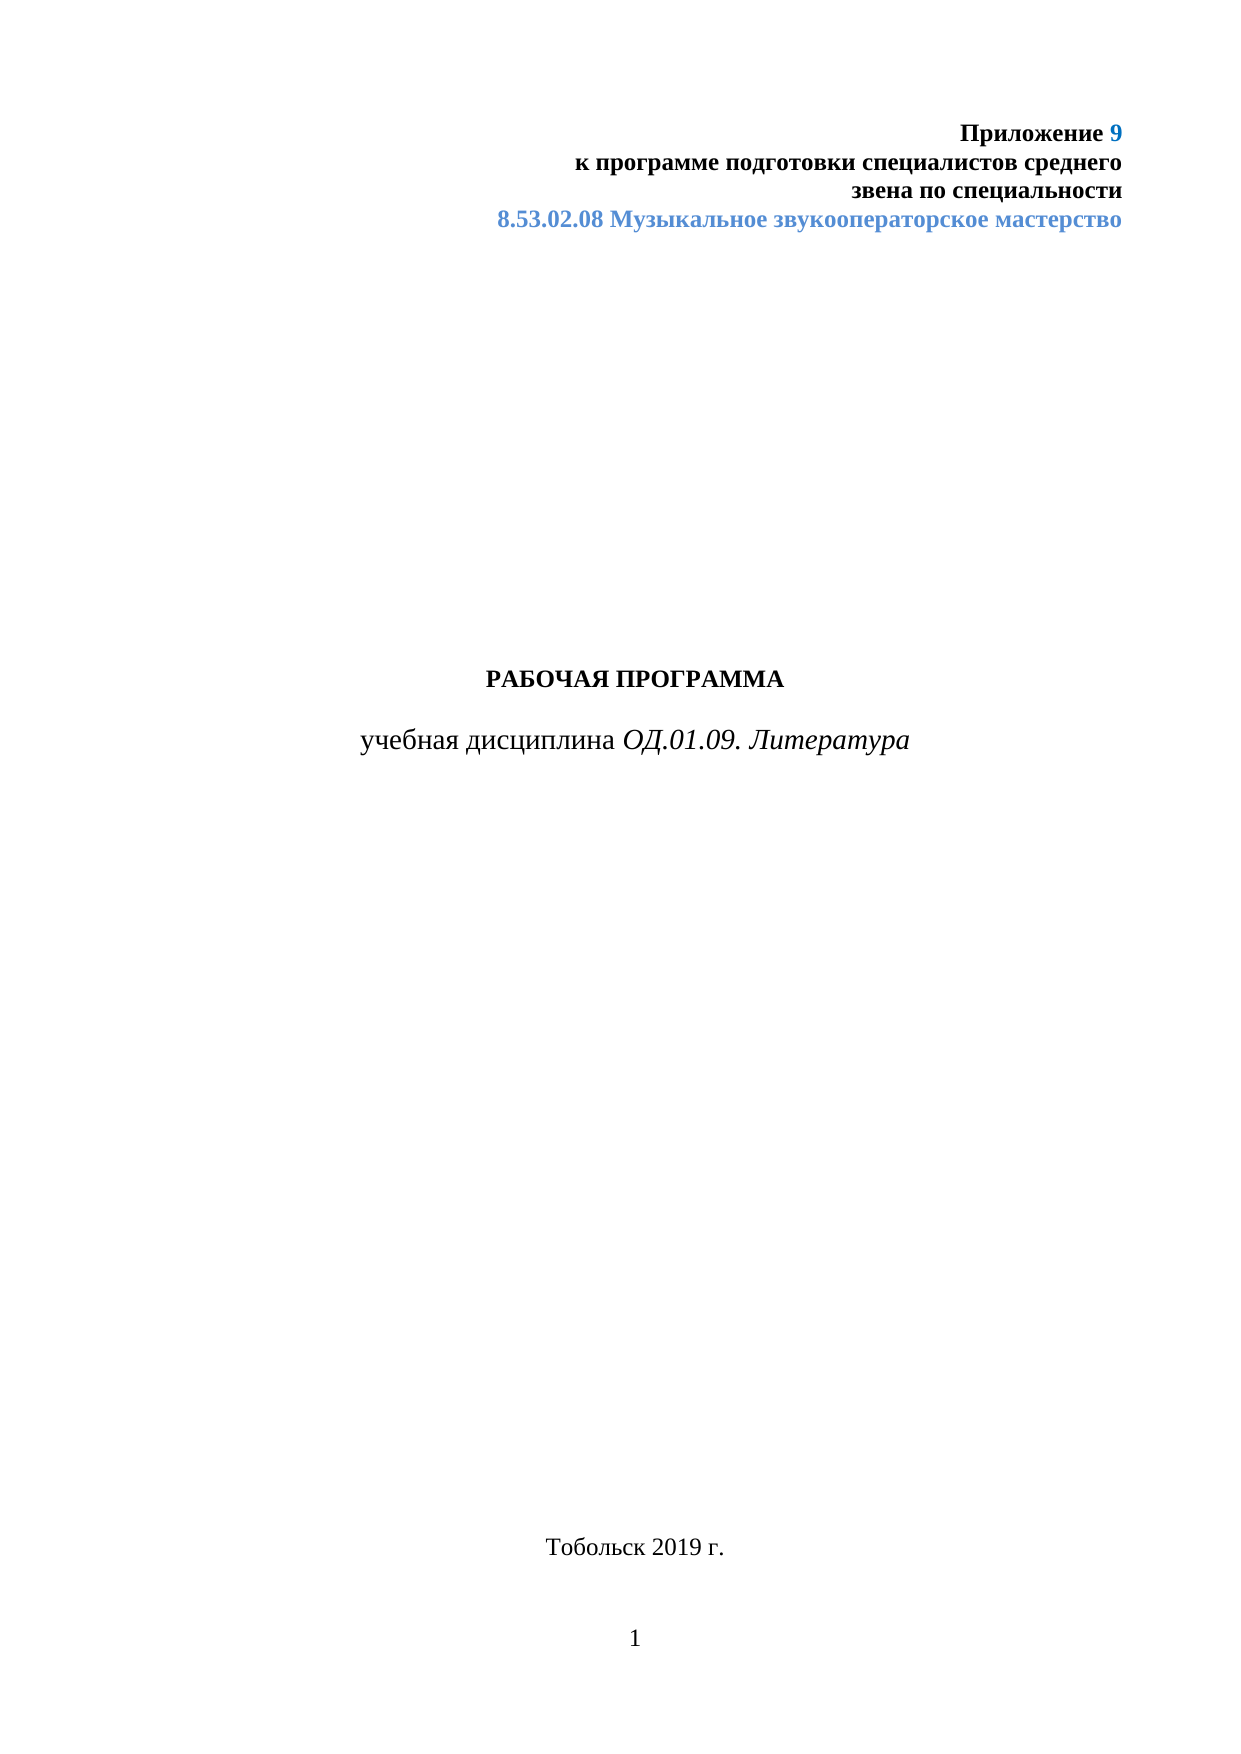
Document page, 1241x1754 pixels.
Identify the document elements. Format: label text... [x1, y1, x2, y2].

text 8.53.02.08 Музыкальное звукооператорское мастерство [149, 204, 1122, 233]
text звена по специальности [148, 176, 1122, 204]
text Приложение 9 [148, 118, 1122, 147]
text Тобольск 2019 г. [148, 1532, 1122, 1560]
text учебная дисциплина ОД.01.09. Литература [148, 722, 1122, 755]
text к программе подготовки специалистов среднего [148, 147, 1122, 176]
text Рабочая ПРОГРАММа [148, 664, 1122, 693]
